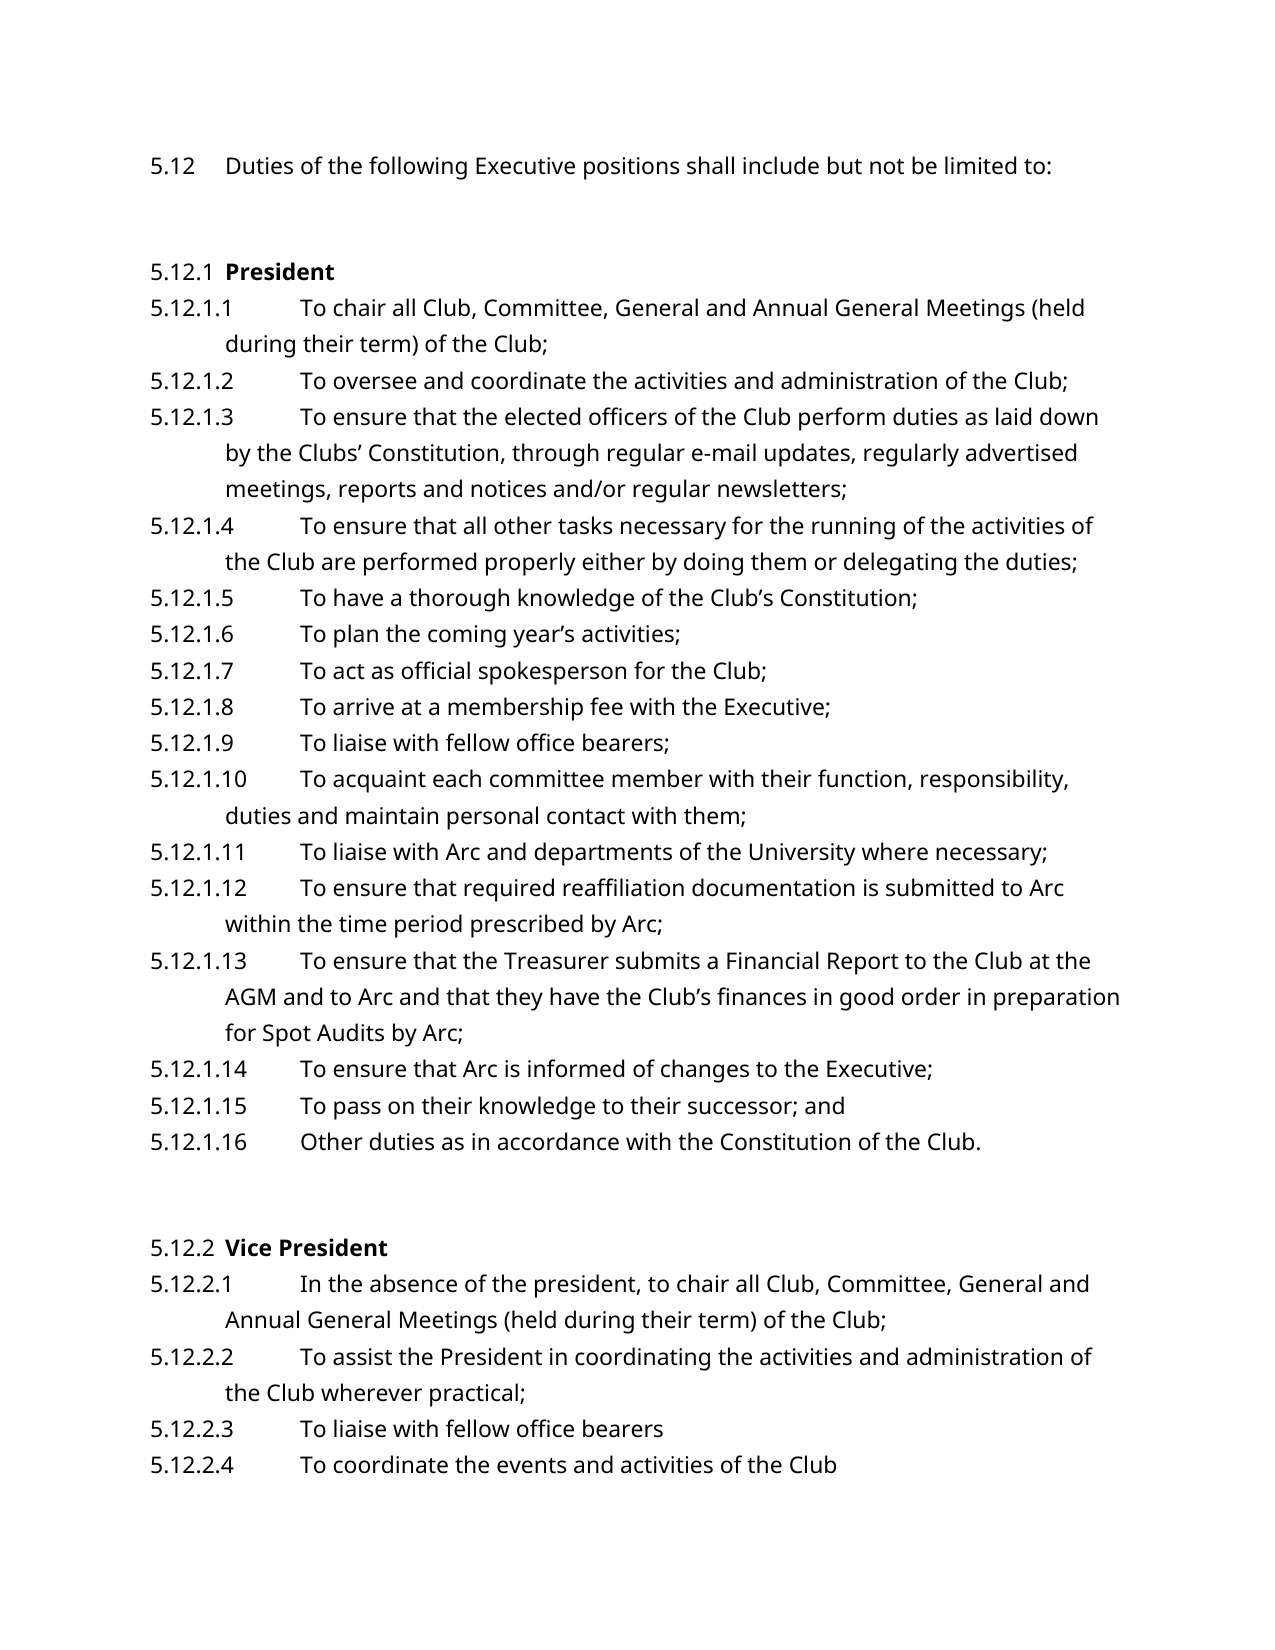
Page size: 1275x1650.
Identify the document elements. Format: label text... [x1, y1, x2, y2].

list In the absence of the president, to chair all Club, Committee, General and Annual General Meetings (held during their term) of the Club; [150, 1268, 1125, 1335]
list To ensure that Arc is informed of changes to the Executive; [150, 1053, 1125, 1084]
list To act as official spokesperson for the Club; [150, 654, 1125, 686]
list To plan the coming year’s activities; [150, 618, 1125, 649]
list To pass on their knowledge to their successor; and [150, 1089, 1125, 1121]
list To ensure that required reaffiliation documentation is submitted to Arc within the time period prescribed by Arc; [150, 872, 1125, 939]
list Vice President [150, 1232, 1125, 1263]
list Duties of the following Executive positions shall include but not be limited to: [150, 150, 1125, 181]
list To liaise with fellow office bearers; [150, 727, 1125, 758]
list To assist the President in coordinating the activities and administration of the Club wherever practical; [150, 1340, 1125, 1408]
list President [150, 256, 1125, 287]
list To arrive at a membership fee with the Executive; [150, 691, 1125, 722]
list To have a thorough knowledge of the Club’s Constitution; [150, 582, 1125, 613]
list To coordinate the events and activities of the Club [150, 1449, 1125, 1480]
list Other duties as in accordance with the Constitution of the Club. [150, 1126, 1125, 1157]
list To ensure that the Treasurer submits a Financial Report to the Club at the AGM and to Arc and that they have the Club’s finances in good order in preparation for Spot Audits by Arc; [150, 944, 1125, 1048]
list To ensure that all other tasks necessary for the running of the activities of the Club are performed properly either by doing them or delegating the duties; [150, 509, 1125, 577]
list To liaise with fellow office bearers [150, 1413, 1125, 1444]
list To chair all Club, Committee, General and Annual General Meetings (held during their term) of the Club; [150, 292, 1125, 359]
list To acquaint each committee member with their function, responsibility, duties and maintain personal contact with them; [150, 763, 1125, 831]
list To oversee and coordinate the activities and administration of the Club; [150, 364, 1125, 396]
list To ensure that the elected officers of the Club perform duties as laid down by the Clubs’ Constitution, through regular e-mail updates, regularly advertised meetings, reports and notices and/or regular newsletters; [150, 401, 1125, 504]
list To liaise with Arc and departments of the University where necessary; [150, 836, 1125, 867]
